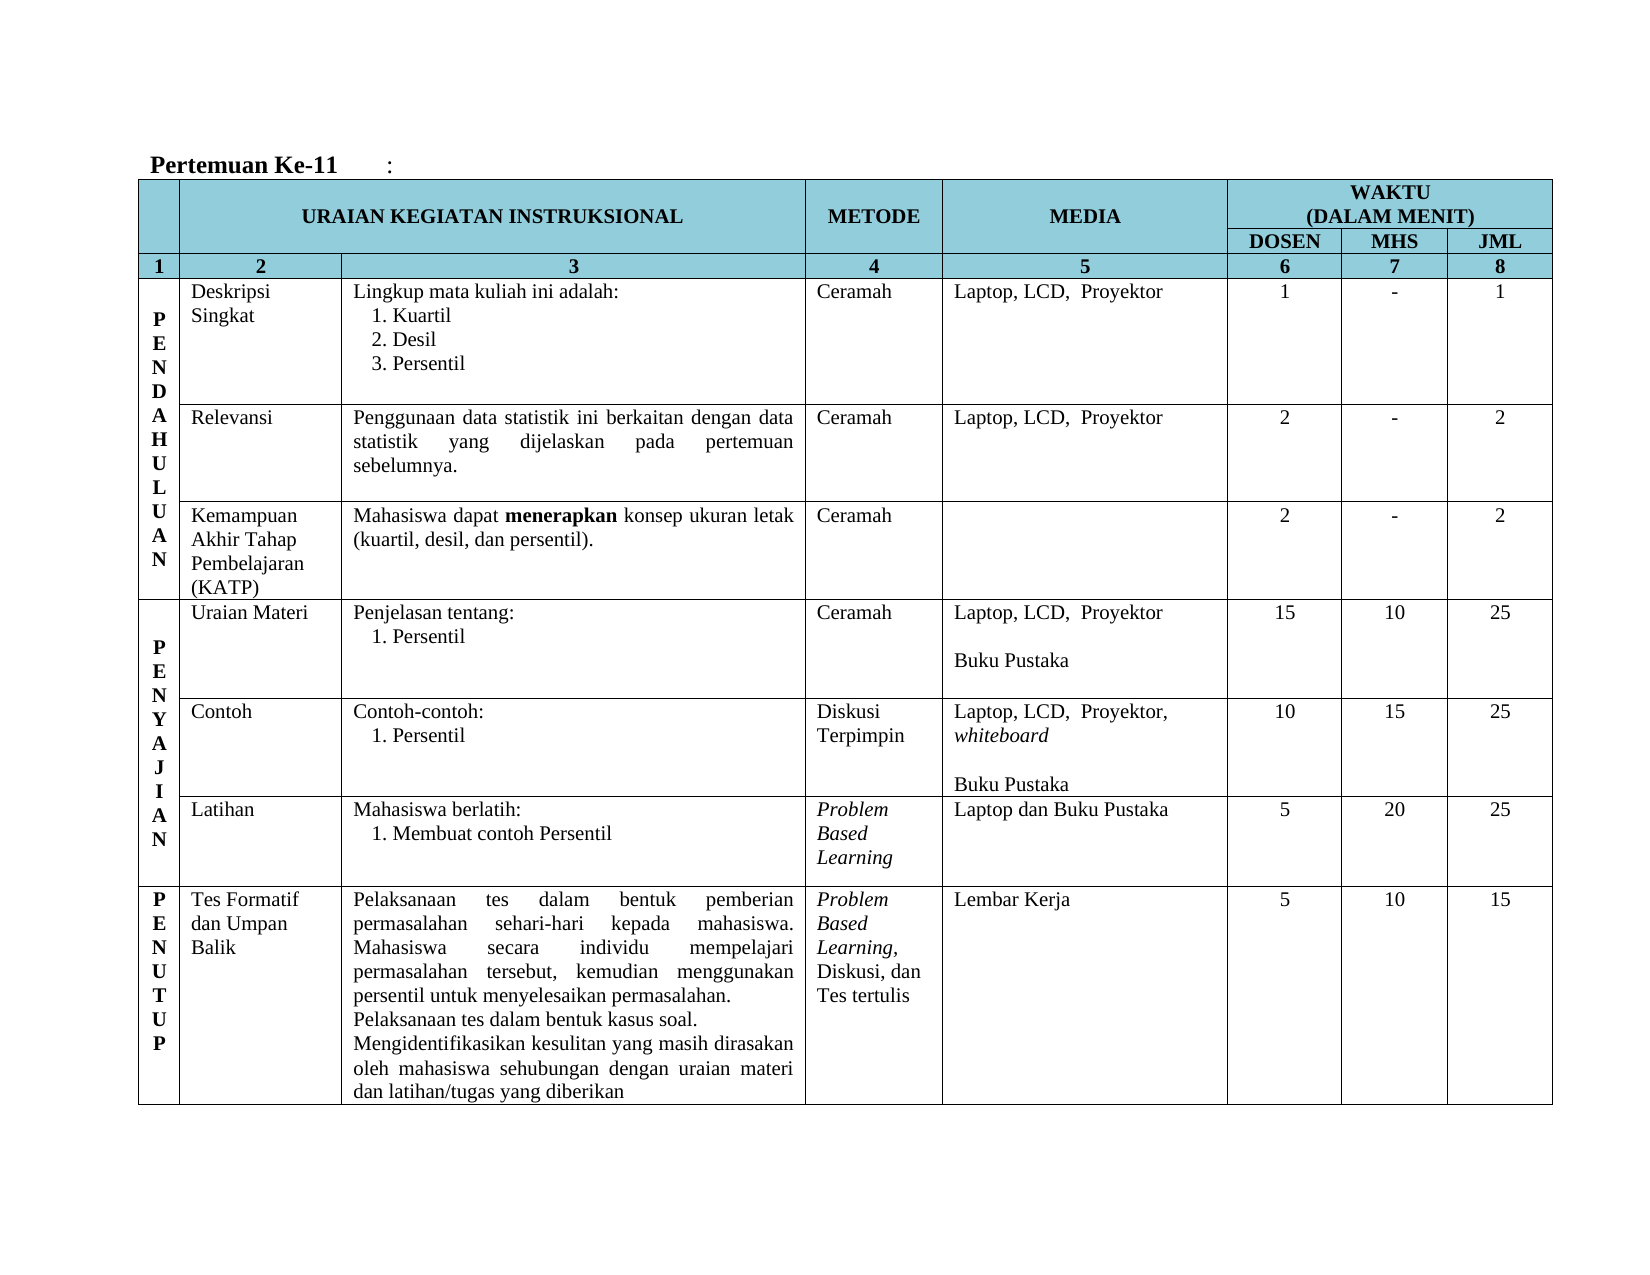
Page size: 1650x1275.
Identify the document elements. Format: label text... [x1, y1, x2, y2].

table_cell 1 [139, 254, 179, 278]
table_cell 2 [180, 254, 341, 278]
table_cell 10 [1342, 600, 1447, 698]
table_cell - [1342, 405, 1447, 501]
table_cell 3 [342, 254, 805, 278]
table_cell 25 [1448, 600, 1552, 698]
table_cell Problem Based Learning, Diskusi, dan Tes tertulis [806, 887, 942, 1103]
table_cell Pelaksanaan tes dalam bentuk pemberian permasalahan sehari-hari kepada mahasiswa. Mahasiswa secara individu mempelajari permasalahan tersebut, kemudian menggunakan persentil untuk menyelesaikan permasalahan. Pelaksanaan tes dalam bentuk kasus soal. Mengidentifikasikan kesulitan yang masih dirasakan oleh mahasiswa sehubungan dengan uraian materi dan latihan/tugas yang diberikan [342, 887, 805, 1103]
table_cell 1 [1448, 279, 1552, 404]
table_cell 25 [1448, 797, 1552, 886]
table_cell PENDAHULUAN [139, 279, 179, 599]
table_cell Lingkup mata kuliah ini adalah: 1. Kuartil 2. Desil 3. Persentil [342, 279, 805, 404]
table_cell Mahasiswa berlatih: 1. Membuat contoh Persentil [342, 797, 805, 886]
table_cell 7 [1342, 254, 1447, 278]
table_cell Laptop, LCD, Proyektor, whiteboard Buku Pustaka [943, 699, 1227, 796]
table_cell 6 [1228, 254, 1341, 278]
table_cell 10 [1342, 887, 1447, 1103]
table_cell Mahasiswa dapat menerapkan konsep ukuran letak (kuartil, desil, dan persentil). [342, 502, 805, 599]
table_cell JML [1448, 229, 1552, 253]
table_cell Laptop, LCD, Proyektor [943, 279, 1227, 404]
table_cell 8 [1448, 254, 1552, 278]
table_header METODE [806, 180, 942, 253]
table_cell 10 [1228, 699, 1341, 796]
table_cell Relevansi [180, 405, 341, 501]
table_cell Deskripsi Singkat [180, 279, 341, 404]
table_cell 25 [1448, 699, 1552, 796]
table_cell - [1342, 502, 1447, 599]
table_cell 2 [1448, 502, 1552, 599]
table_cell 15 [1342, 699, 1447, 796]
table_cell Penjelasan tentang: 1. Persentil [342, 600, 805, 698]
table_cell Problem Based Learning [806, 797, 942, 886]
table_cell 1 [1228, 279, 1341, 404]
table_cell Contoh-contoh: 1. Persentil [342, 699, 805, 796]
table_cell Kemampuan Akhir Tahap Pembelajaran (KATP) [180, 502, 341, 599]
table_cell PENUTUP [139, 887, 179, 1103]
table_cell Uraian Materi [180, 600, 341, 698]
table_cell Laptop dan Buku Pustaka [943, 797, 1227, 886]
table_cell PENYAJIAN [139, 600, 179, 886]
table_cell Ceramah [806, 405, 942, 501]
table_cell Penggunaan data statistik ini berkaitan dengan data statistik yang dijelaskan pada pertemuan sebelumnya. [342, 405, 805, 501]
table_cell 20 [1342, 797, 1447, 886]
table_cell Ceramah [806, 600, 942, 698]
table_cell 5 [1228, 797, 1341, 886]
table_cell Contoh [180, 699, 341, 796]
table_cell [943, 502, 1227, 599]
text Pertemuan Ke-11 : [150, 150, 1500, 179]
table_cell Lembar Kerja [943, 887, 1227, 1103]
table_cell Ceramah [806, 502, 942, 599]
table_cell 5 [1228, 887, 1341, 1103]
table_cell 15 [1228, 600, 1341, 698]
table_cell - [1342, 279, 1447, 404]
table_cell Diskusi Terpimpin [806, 699, 942, 796]
table_cell Laptop, LCD, Proyektor Buku Pustaka [943, 600, 1227, 698]
table_cell 4 [806, 254, 942, 278]
table_cell Ceramah [806, 279, 942, 404]
table_header WAKTU (DALAM MENIT) [1228, 180, 1552, 228]
table_cell Laptop, LCD, Proyektor [943, 405, 1227, 501]
table_cell 2 [1228, 405, 1341, 501]
table_cell 2 [1228, 502, 1341, 599]
table_header MEDIA [943, 180, 1227, 253]
table_cell 2 [1448, 405, 1552, 501]
table_cell 15 [1448, 887, 1552, 1103]
table_cell MHS [1342, 229, 1447, 253]
table_cell Tes Formatif dan Umpan Balik [180, 887, 341, 1103]
table_header [139, 180, 179, 253]
table_header URAIAN KEGIATAN INSTRUKSIONAL [180, 180, 805, 253]
table_cell Latihan [180, 797, 341, 886]
table_cell DOSEN [1228, 229, 1341, 253]
table_cell 5 [943, 254, 1227, 278]
